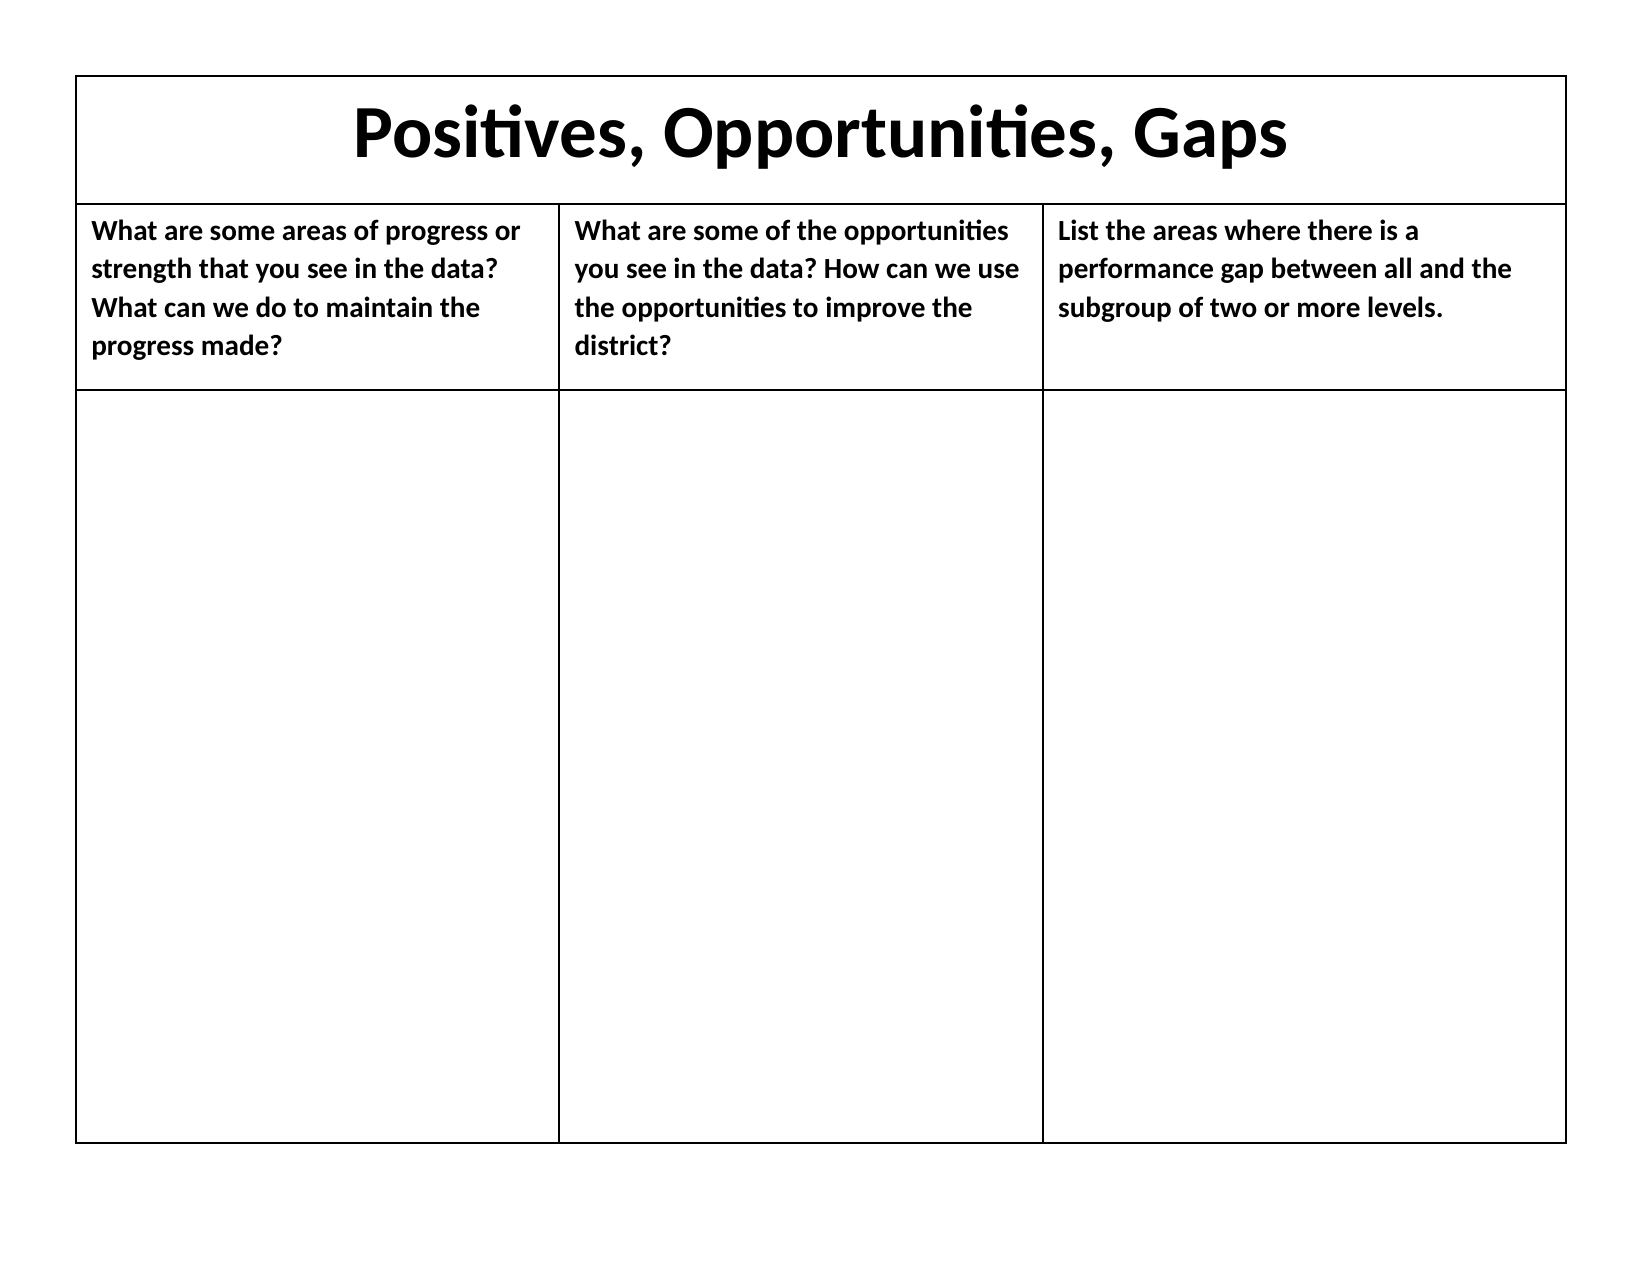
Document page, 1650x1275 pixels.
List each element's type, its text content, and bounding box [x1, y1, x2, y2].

table_cell What are some of the opportunities you see in the data? How can we use the opportunities to improve the district? [560, 205, 1042, 389]
table_cell [1044, 391, 1565, 1142]
table_cell List the areas where there is a performance gap between all and the subgroup of two or more levels. [1044, 205, 1565, 389]
table_cell [77, 391, 558, 1142]
table_cell [560, 391, 1042, 1142]
table_header Positives, Opportunities, Gaps [77, 77, 1565, 202]
table_cell What are some areas of progress or strength that you see in the data? What can we do to maintain the progress made? [77, 205, 558, 389]
